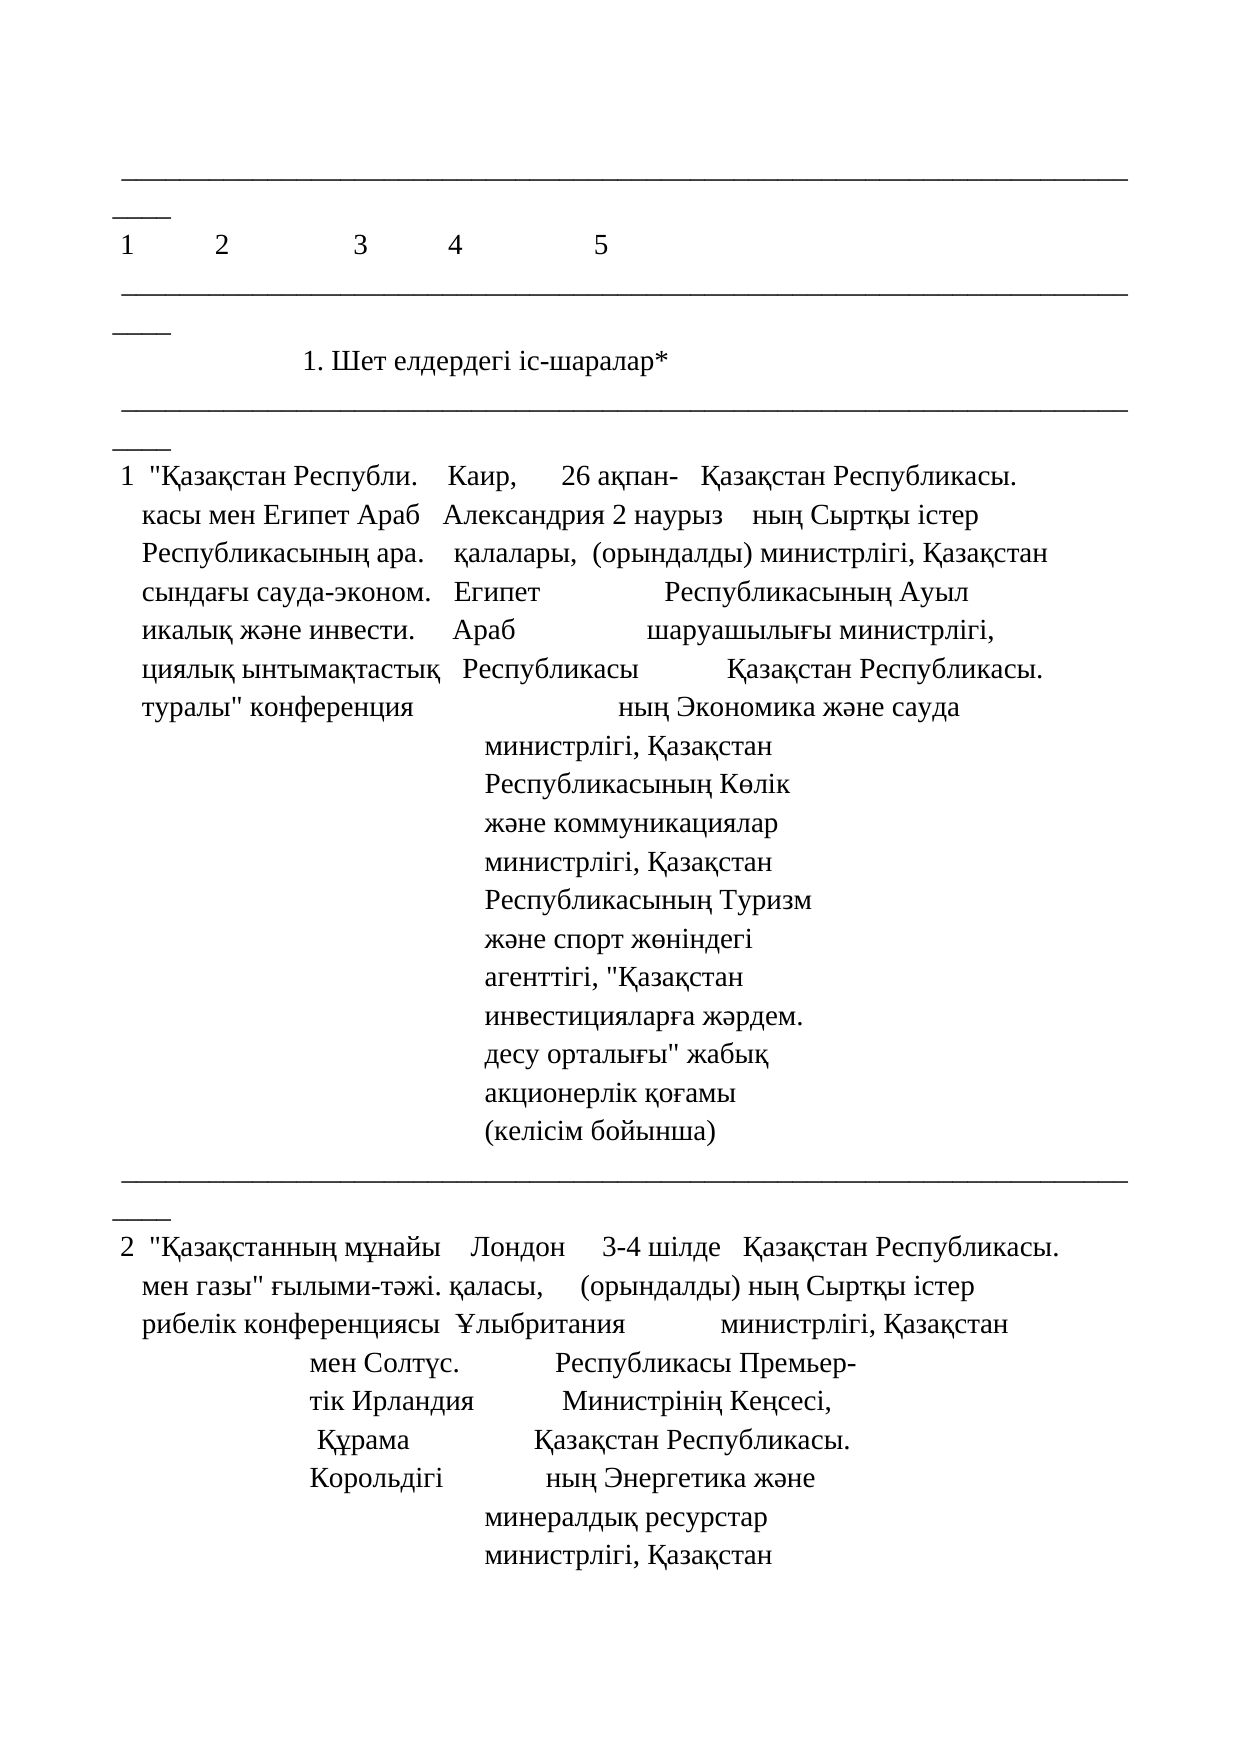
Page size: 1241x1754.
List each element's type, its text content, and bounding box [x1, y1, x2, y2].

text 1 "Қазақстан Республи. Каир, 26 ақпан- Қазақстан Республикасы. [112, 458, 1128, 492]
text икалық және инвести. Араб шаруашылығы министрлігі, [112, 612, 1128, 646]
text мен газы" ғылыми-тәжі. қаласы, (орындалды) ның Сыртқы істер [112, 1268, 1128, 1301]
text _________________________________________________________________________ [112, 1152, 1128, 1224]
text агенттігі, "Қазақстан [112, 959, 1128, 993]
text Құрама Қазақстан Республикасы. [112, 1422, 1128, 1455]
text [112, 266, 1128, 338]
text Республикасының Көлік [112, 767, 1128, 800]
text циялық ынтымақтастық Республикасы Қазақстан Республикасы. [112, 651, 1128, 684]
text 1 2 3 4 5 [112, 227, 1128, 261]
text және спорт жөніндегі [112, 921, 1128, 954]
text Республикасының Туризм [112, 882, 1128, 916]
text және коммуникациялар [112, 805, 1128, 839]
text (келісім бойынша) [112, 1113, 1128, 1147]
text десу орталығы" жабық [112, 1036, 1128, 1070]
text касы мен Египет Араб Александрия 2 наурыз ның Сыртқы істер [112, 497, 1128, 530]
text _________________________________________________________________________ [112, 381, 1128, 453]
text минералдық ресурстар [112, 1499, 1128, 1532]
text инвестицияларға жәрдем. [112, 998, 1128, 1031]
text акционерлік қоғамы [112, 1075, 1128, 1108]
text 1. Шет елдердегі іс-шаралар* [112, 343, 1128, 376]
text Корольдігі ның Энергетика және [112, 1460, 1128, 1494]
text тік Ирландия Министрінің Кеңсесі, [112, 1383, 1128, 1417]
text туралы" конференция ның Экономика және сауда [112, 689, 1128, 723]
text сындағы сауда-эконом. Египет Республикасының Ауыл [112, 574, 1128, 607]
text министрлігі, Қазақстан [112, 844, 1128, 877]
text 2 "Қазақстанның мұнайы Лондон 3-4 шілде Қазақстан Республикасы. [112, 1229, 1128, 1263]
text мен Солтүс. Республикасы Премьер- [112, 1345, 1128, 1378]
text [112, 150, 1128, 222]
text Республикасының ара. қалалары, (орындалды) министрлігі, Қазақстан [112, 535, 1128, 569]
text министрлігі, Қазақстан [112, 728, 1128, 762]
text рибелік конференциясы Ұлыбритания министрлігі, Қазақстан [112, 1306, 1128, 1340]
text министрлігі, Қазақстан [112, 1537, 1128, 1571]
